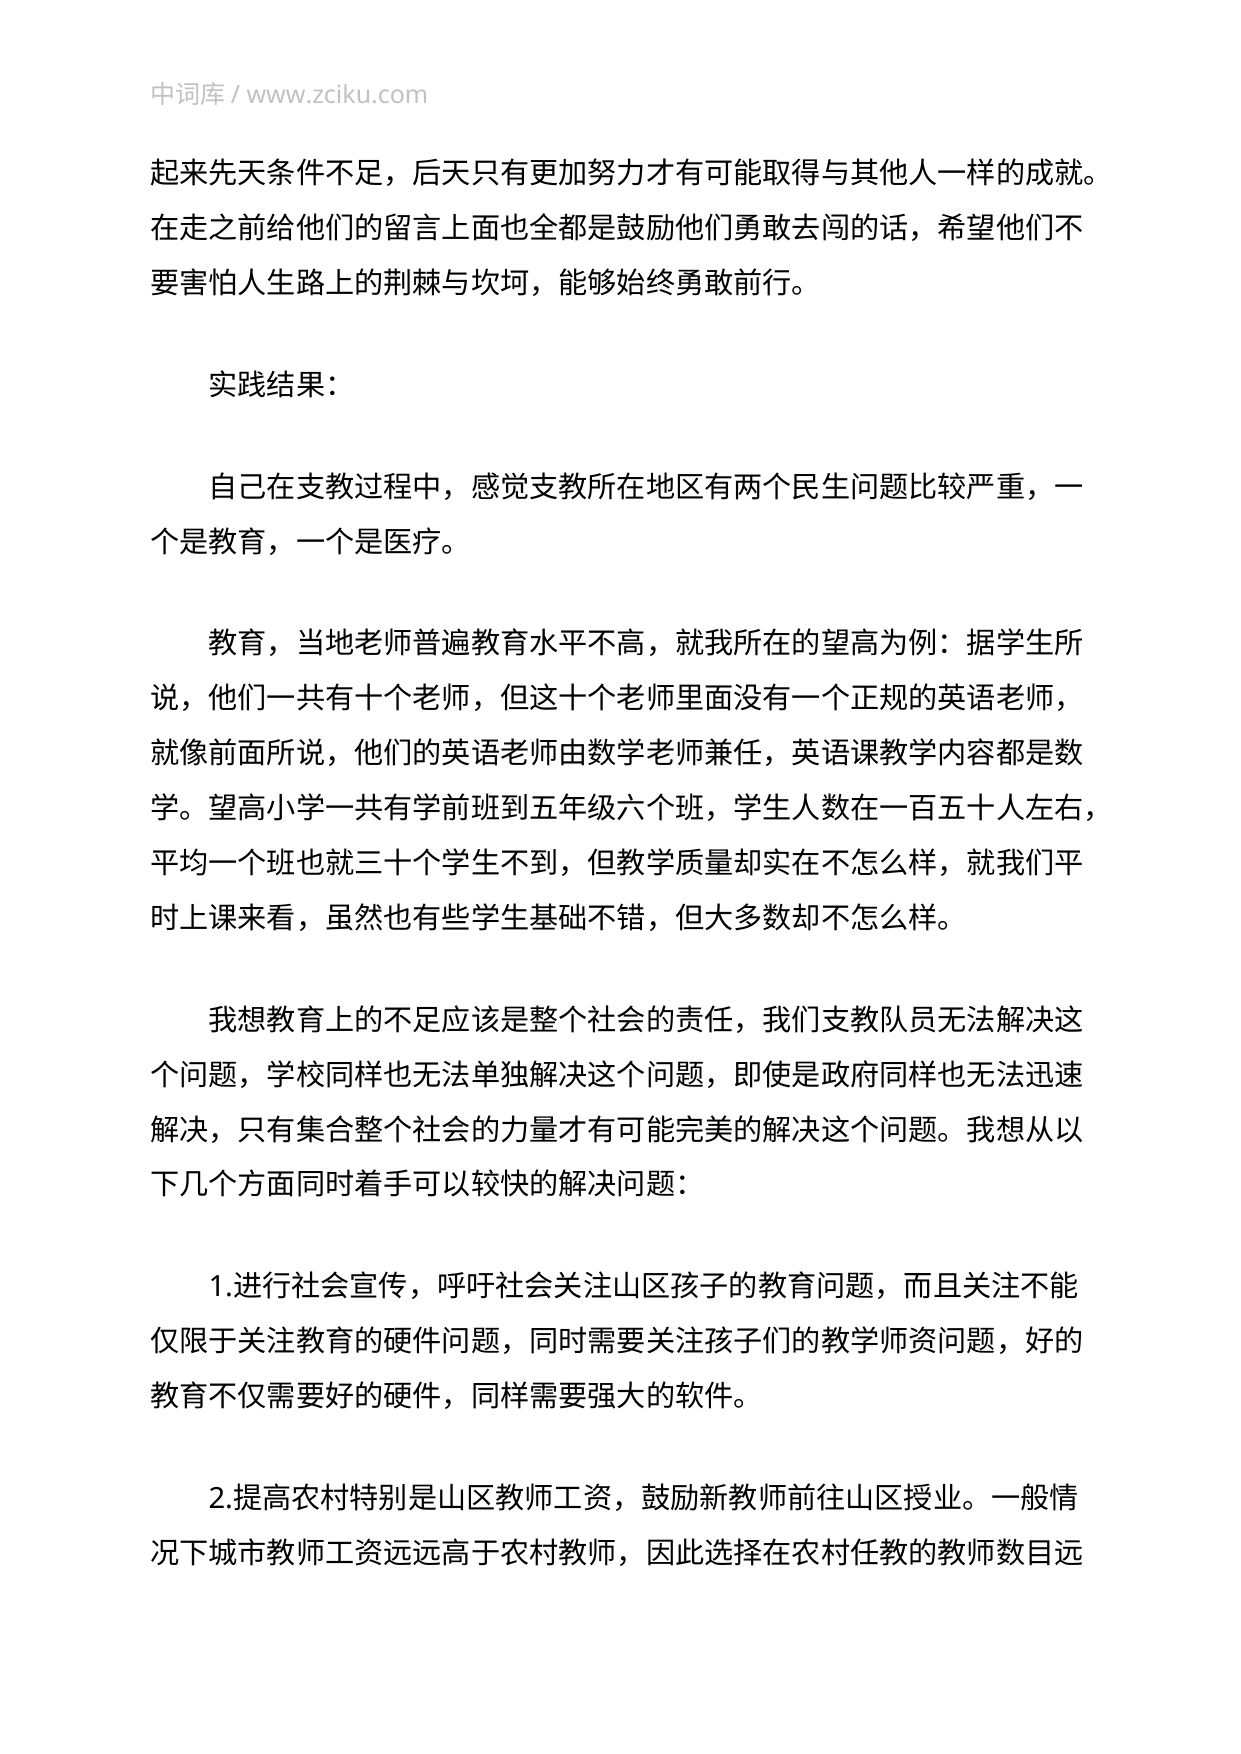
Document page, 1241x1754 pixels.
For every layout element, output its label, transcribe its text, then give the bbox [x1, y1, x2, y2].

text 自己在支教过程中，感觉支教所在地区有两个民生问题比较严重，一个是教育，一个是医疗。 [150, 463, 1090, 561]
text 教育，当地老师普遍教育水平不高，就我所在的望高为例：据学生所说，他们一共有十个老师，但这十个老师里面没有一个正规的英语老师，就像前面所说，他们的英语老师由数学老师兼任，英语课教学内容都是数学。望高小学一共有学前班到五年级六个班，学生人数在一百五十人左右，平均一个班也就三十个学生不到，但教学质量却实在不怎么样，就我们平时上课来看，虽然也有些学生基础不错，但大多数却不怎么样。 [150, 620, 1090, 937]
text 1.进行社会宣传，呼吁社会关注山区孩子的教育问题，而且关注不能仅限于关注教育的硬件问题，同时需要关注孩子们的教学师资问题，好的教育不仅需要好的硬件，同样需要强大的软件。 [150, 1263, 1090, 1415]
text 实践结果： [150, 362, 1090, 404]
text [150, 1474, 1090, 1572]
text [150, 150, 1090, 302]
text 我想教育上的不足应该是整个社会的责任，我们支教队员无法解决这个问题，学校同样也无法单独解决这个问题，即使是政府同样也无法迅速解决，只有集合整个社会的力量才有可能完美的解决这个问题。我想从以下几个方面同时着手可以较快的解决问题： [150, 996, 1090, 1203]
